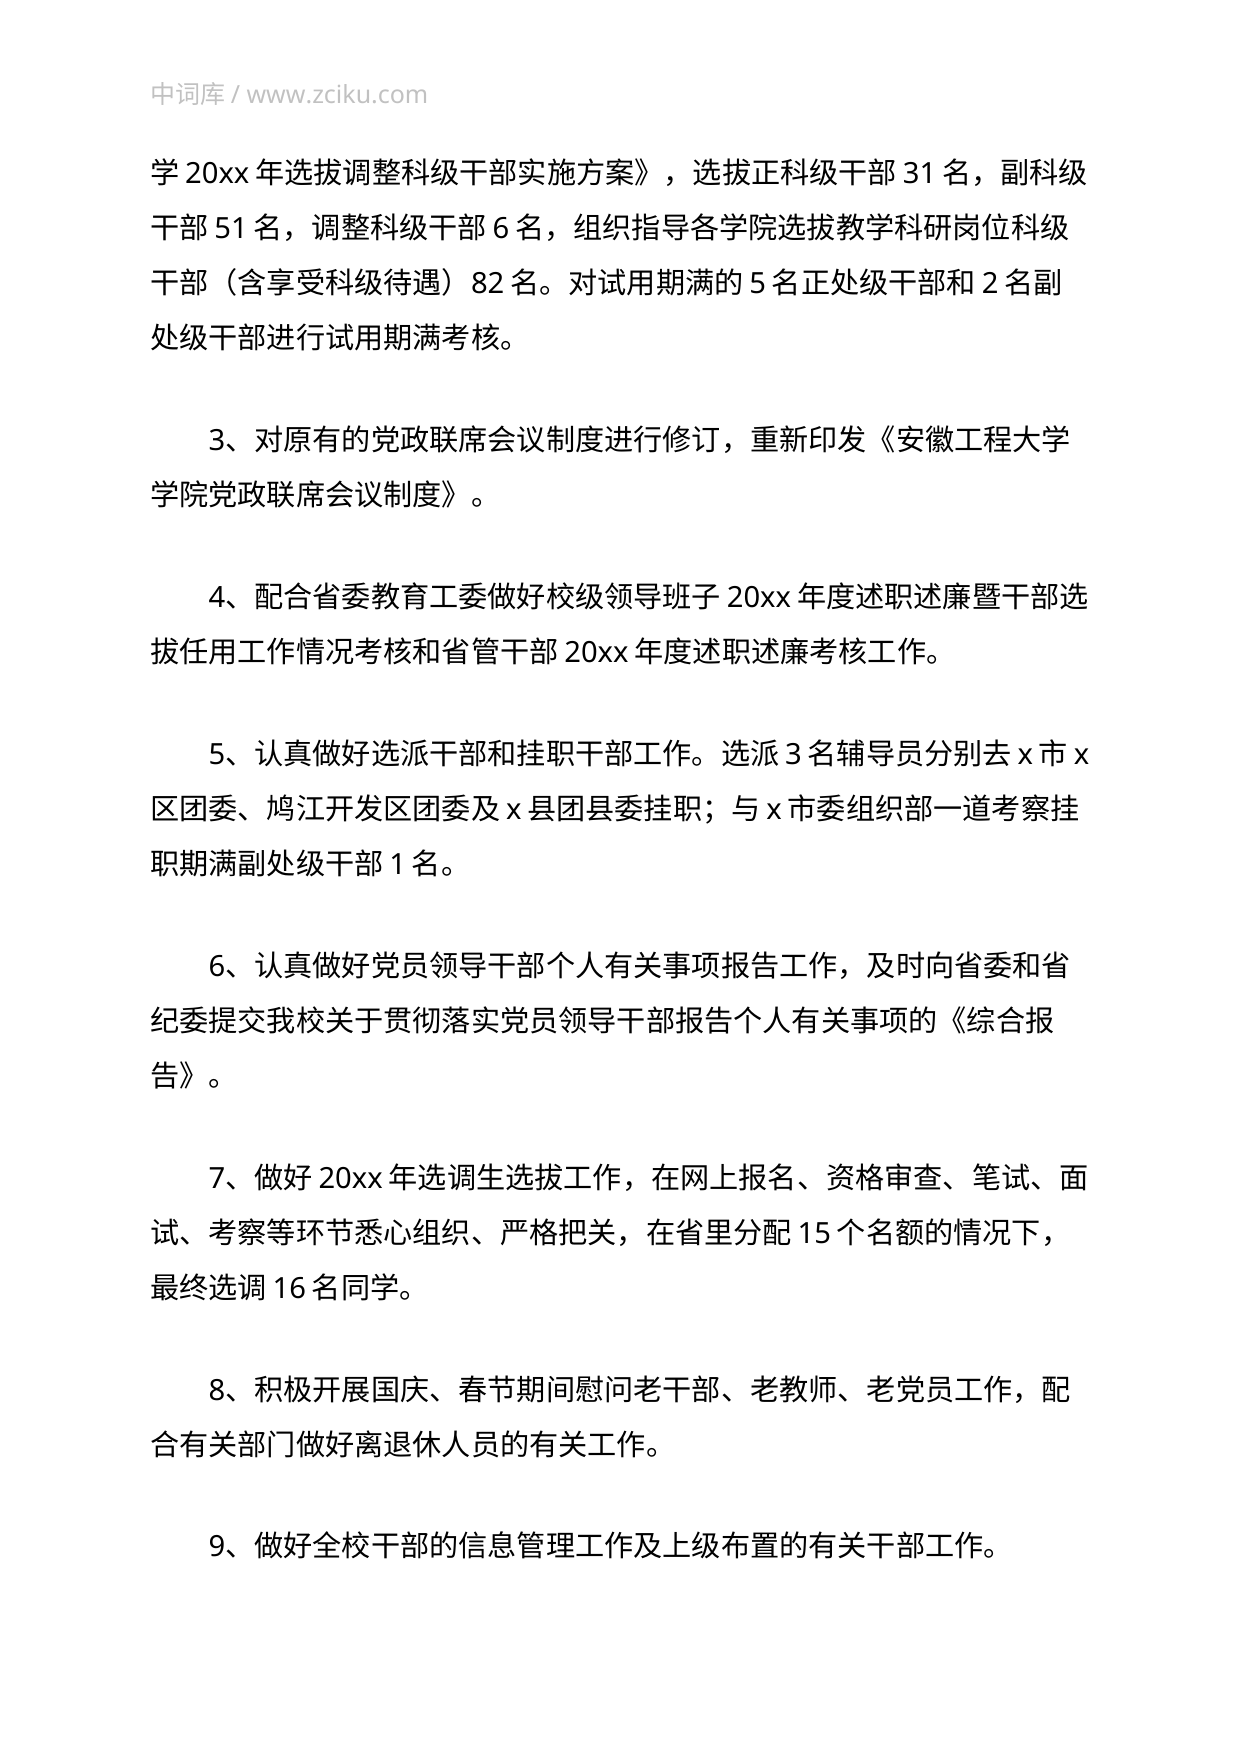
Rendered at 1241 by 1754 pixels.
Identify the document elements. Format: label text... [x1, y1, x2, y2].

text 7、做好20xx年选调生选拔工作，在网上报名、资格审查、笔试、面试、考察等环节悉心组织、严格把关，在省里分配15个名额的情况下，最终选调16名同学。 [150, 1154, 1090, 1307]
text 9、做好全校干部的信息管理工作及上级布置的有关干部工作。 [150, 1523, 1090, 1565]
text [150, 150, 1090, 357]
text 4、配合省委教育工委做好校级领导班子20xx年度述职述廉暨干部选拔任用工作情况考核和省管干部20xx年度述职述廉考核工作。 [150, 573, 1090, 671]
text 3、对原有的党政联席会议制度进行修订，重新印发《安徽工程大学学院党政联席会议制度》。 [150, 417, 1090, 514]
text 5、认真做好选派干部和挂职干部工作。选派3名辅导员分别去x市x区团委、鸠江开发区团委及x县团县委挂职；与x市委组织部一道考察挂职期满副处级干部1名。 [150, 731, 1090, 883]
text 6、认真做好党员领导干部个人有关事项报告工作，及时向省委和省纪委提交我校关于贯彻落实党员领导干部报告个人有关事项的《综合报告》。 [150, 942, 1090, 1095]
text 8、积极开展国庆、春节期间慰问老干部、老教师、老党员工作，配合有关部门做好离退休人员的有关工作。 [150, 1366, 1090, 1463]
